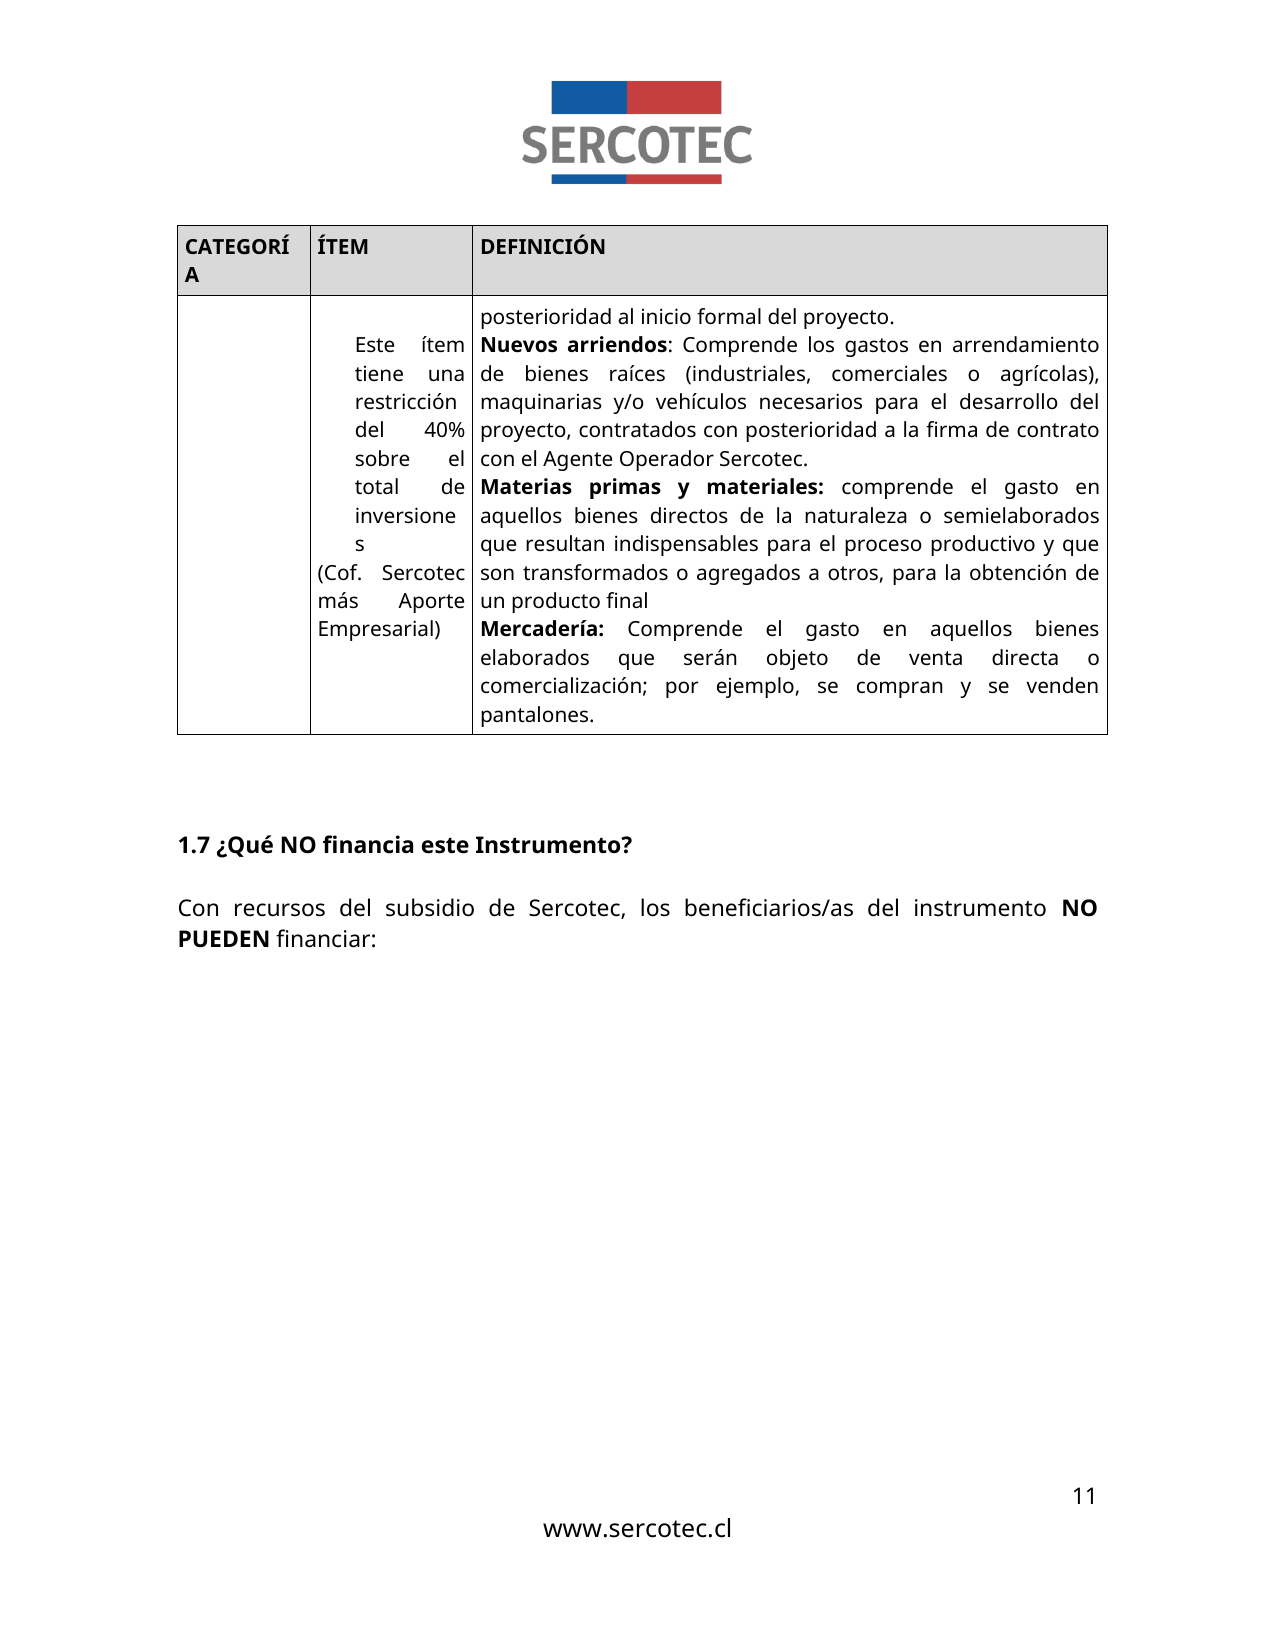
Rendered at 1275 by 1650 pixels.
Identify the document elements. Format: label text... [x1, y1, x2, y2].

text Con recursos del subsidio de Sercotec, los beneficiarios/as del instrumento NO PUEDEN financiar: [177, 892, 1098, 954]
table_header DEFINICIÓN [473, 226, 1107, 295]
table_cell Capital de trabajo Este ítem tiene una restricción del 40% sobre el total de inversiones (Cof. Sercotec más Aporte Empresarial) [311, 296, 472, 734]
table_header CATEGORÍA [178, 226, 310, 295]
table_header ÍTEM [311, 226, 472, 295]
picture [512, 73, 763, 194]
subtitle 1.7 ¿Qué NO financia este Instrumento? [177, 829, 1098, 860]
